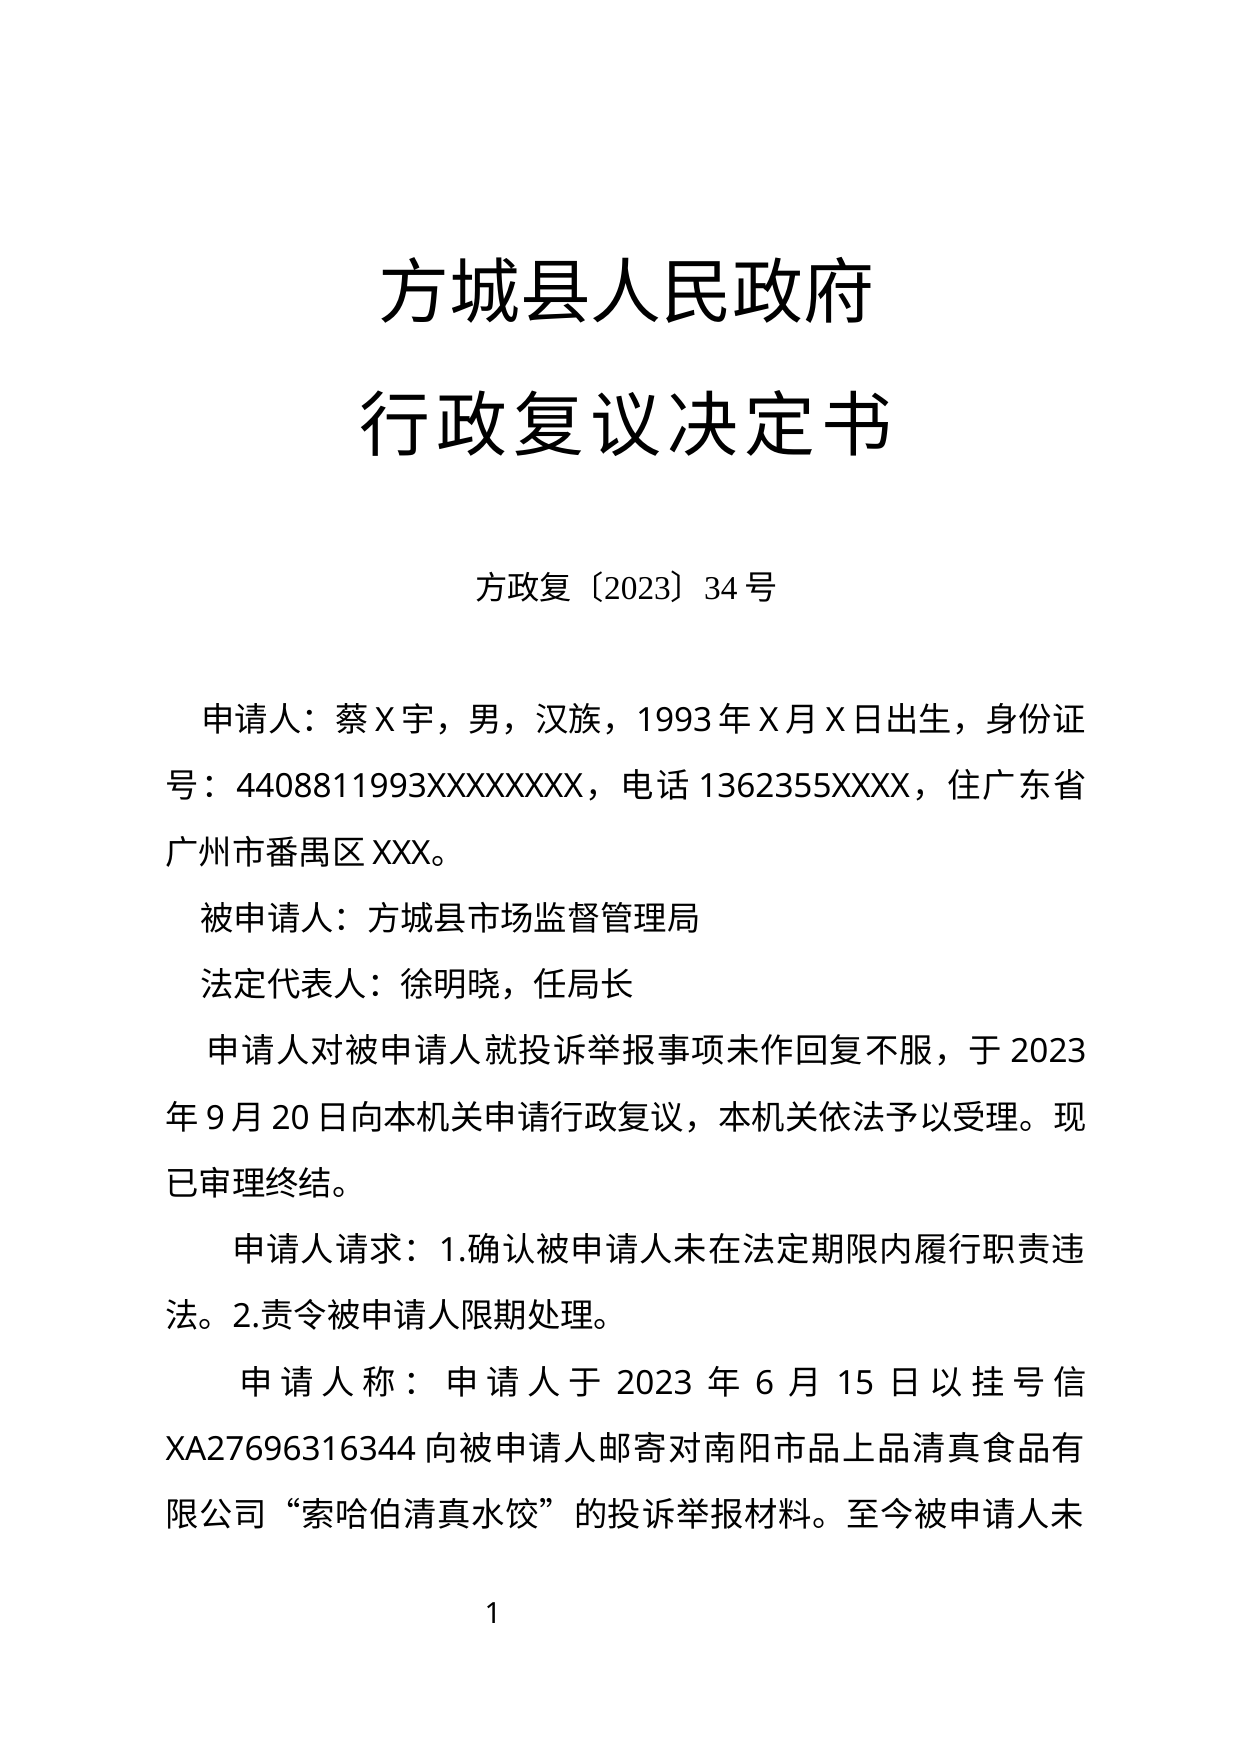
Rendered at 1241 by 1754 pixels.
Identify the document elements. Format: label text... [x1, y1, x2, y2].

text 法定代表人：徐明晓，任局长 [165, 949, 1087, 1015]
text 行政复议决定书 [165, 353, 1087, 485]
text 方政复〔2023〕34号 [165, 552, 1087, 618]
text 方城县人民政府 [165, 220, 1087, 353]
text 申请人：蔡X宇，男，汉族，1993年X月X日出生，身份证号：4408811993XXXXXXXX，电话1362355XXXX，住广东省广州市番禺区XXX。 [165, 684, 1087, 883]
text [165, 1347, 1087, 1545]
text 被申请人：方城县市场监督管理局 [165, 883, 1087, 949]
text 申请人对被申请人就投诉举报事项未作回复不服，于2023年9月20日向本机关申请行政复议，本机关依法予以受理。现已审理终结。 [165, 1015, 1087, 1214]
text 申请人请求：1.确认被申请人未在法定期限内履行职责违法。2.责令被申请人限期处理。 [165, 1214, 1087, 1347]
